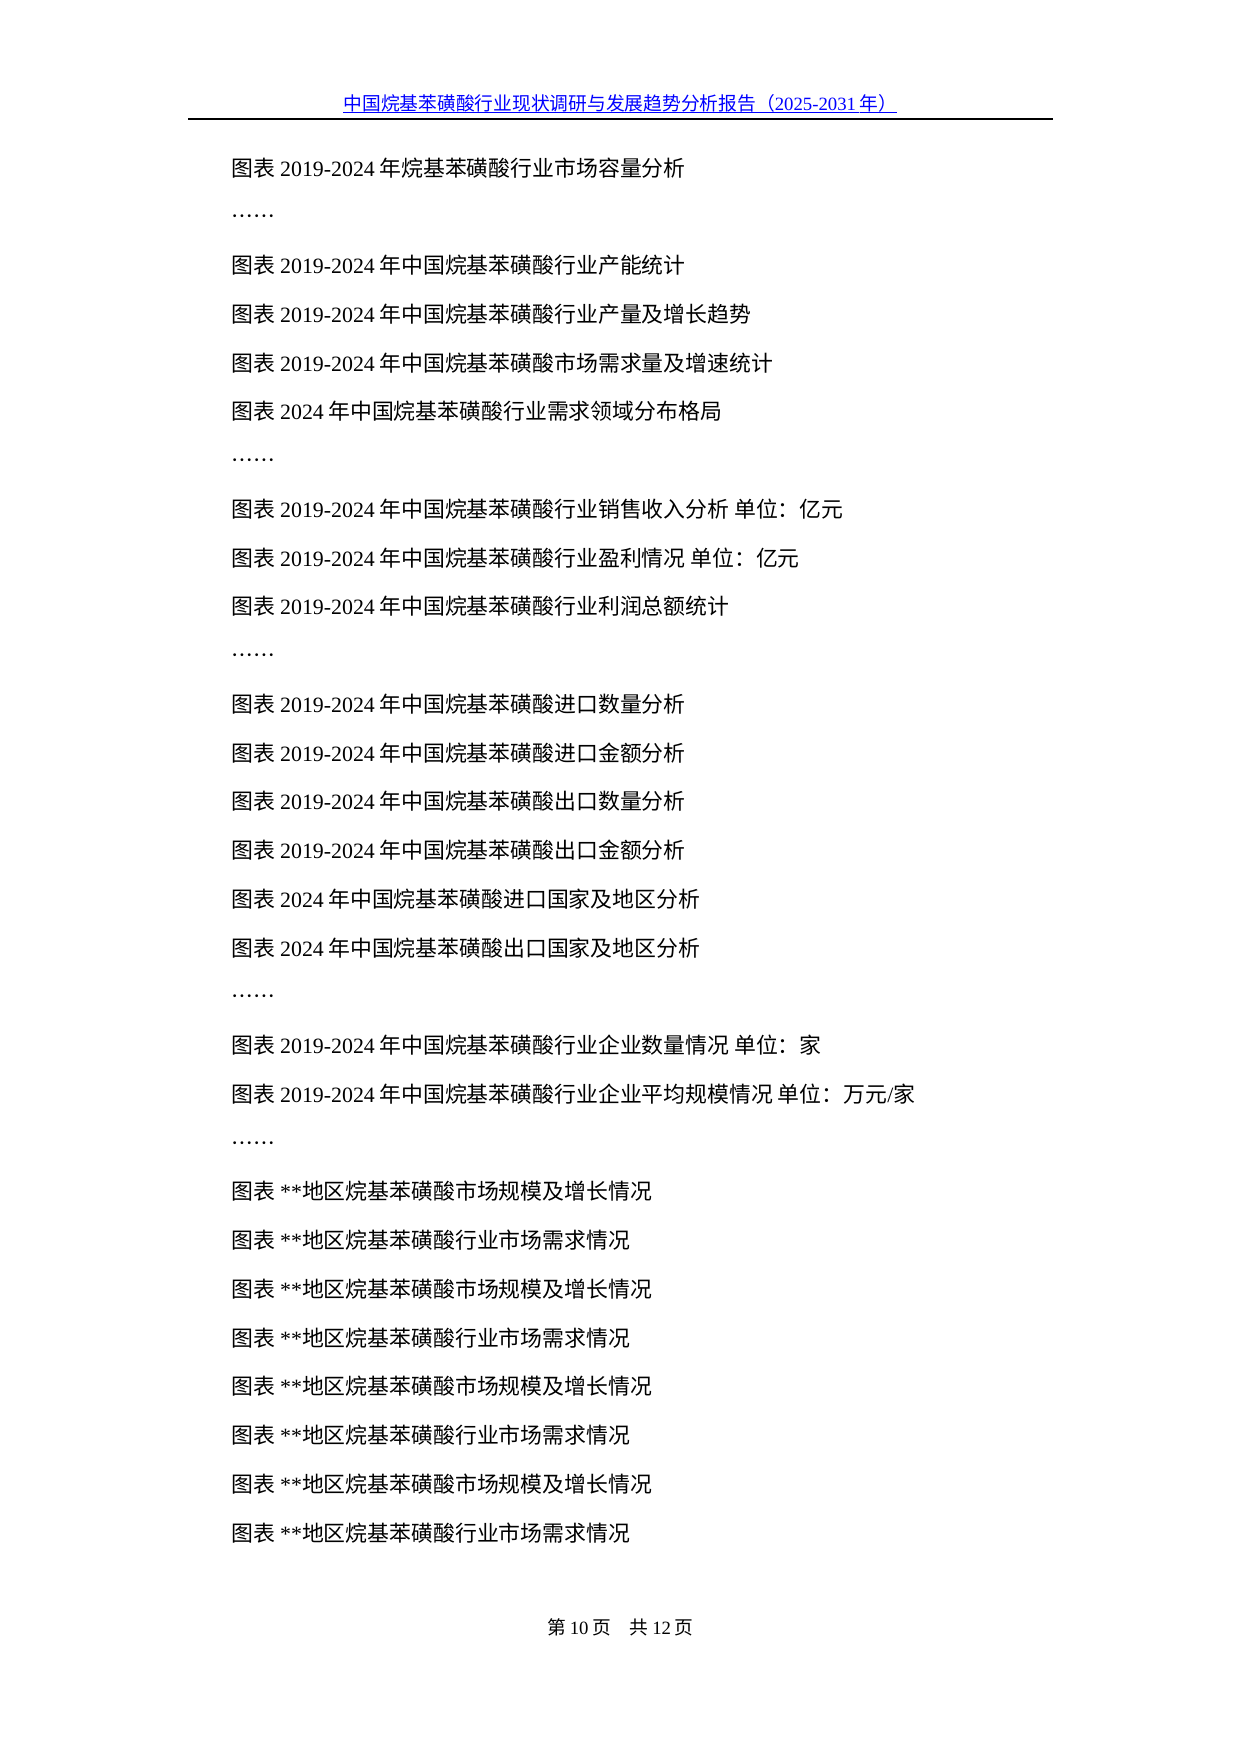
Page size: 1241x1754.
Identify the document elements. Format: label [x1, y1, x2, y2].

text [187, 150, 1053, 1548]
